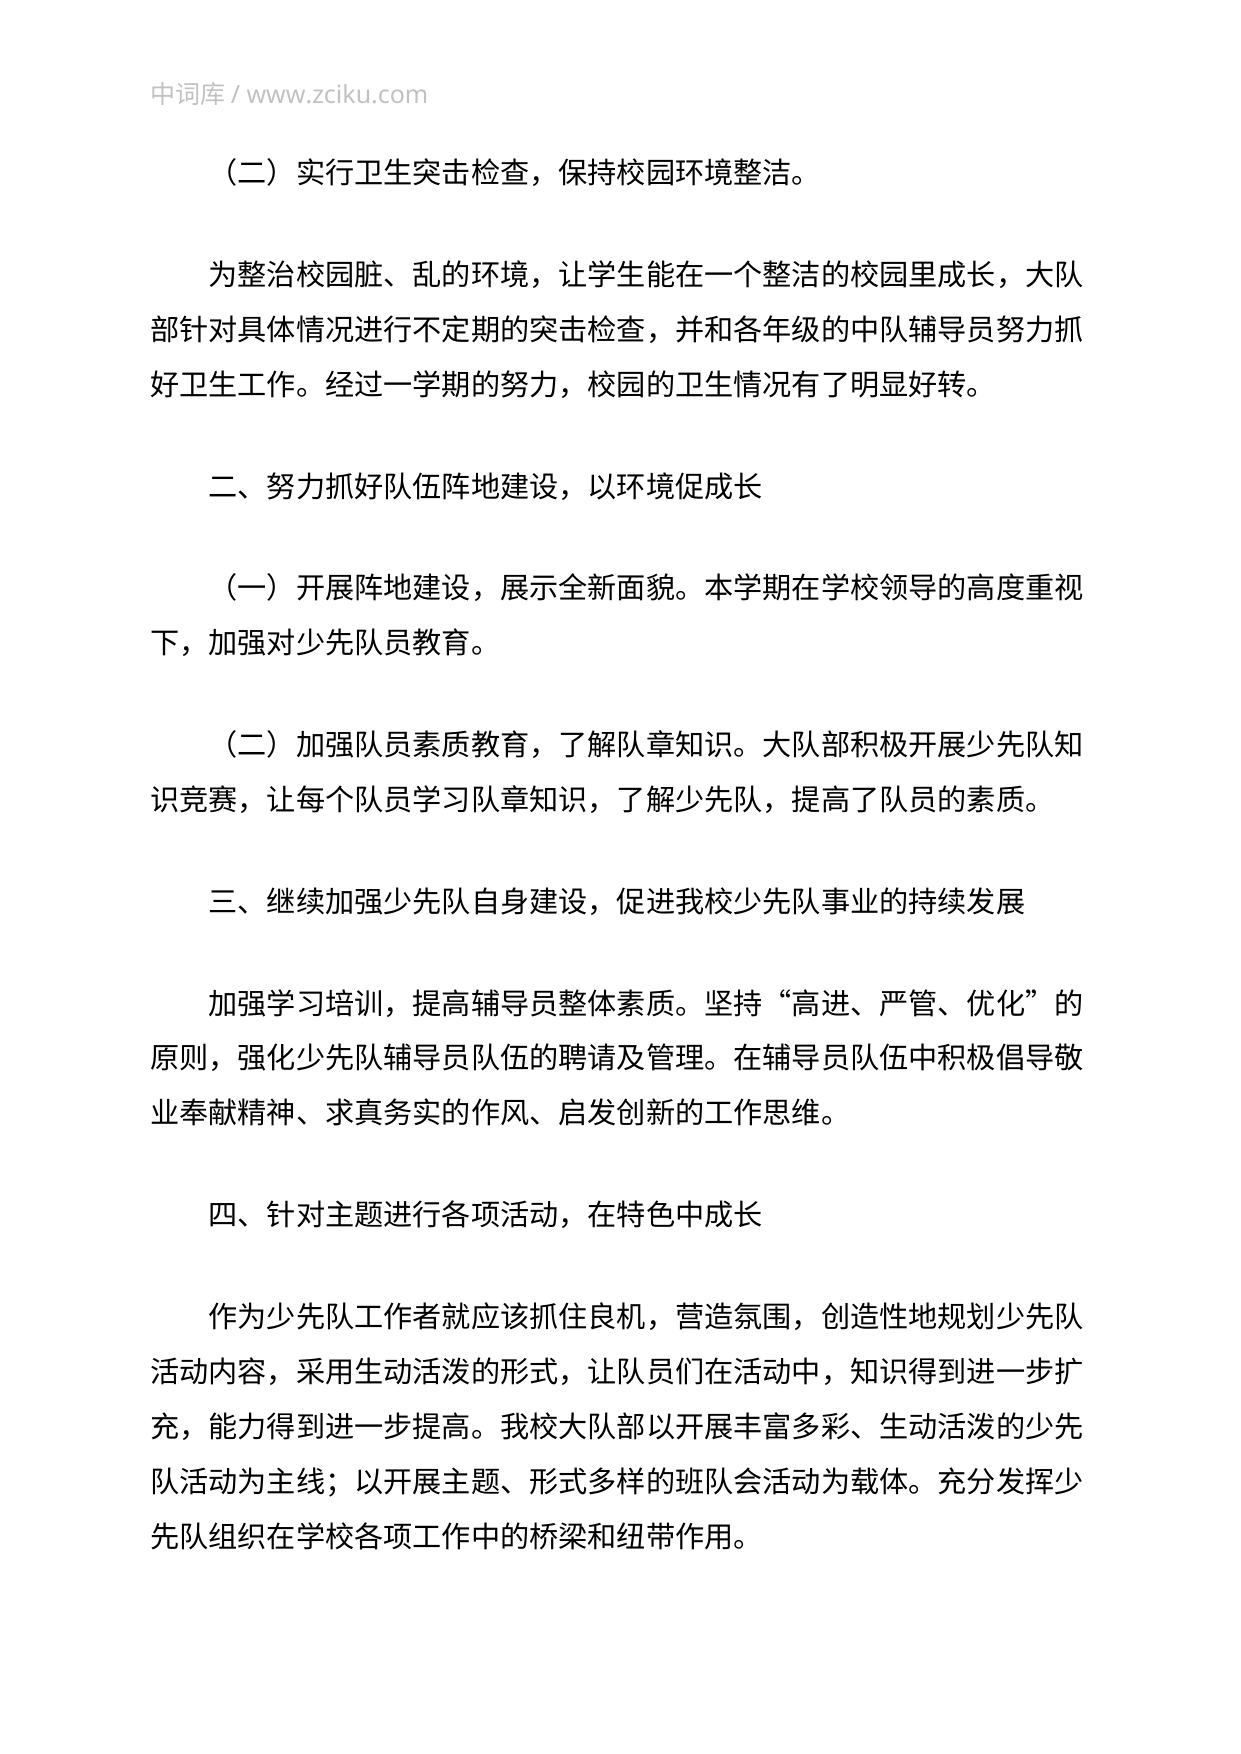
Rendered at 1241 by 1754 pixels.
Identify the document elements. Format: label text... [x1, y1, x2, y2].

text 作为少先队工作者就应该抓住良机，营造氛围，创造性地规划少先队活动内容，采用生动活泼的形式，让队员们在活动中，知识得到进一步扩充，能力得到进一步提高。我校大队部以开展丰富多彩、生动活泼的少先队活动为主线；以开展主题、形式多样的班队会活动为载体。充分发挥少先队组织在学校各项工作中的桥梁和纽带作用。 [150, 1293, 1090, 1555]
text 三、继续加强少先队自身建设，促进我校少先队事业的持续发展 [150, 878, 1090, 921]
text 四、针对主题进行各项活动，在特色中成长 [150, 1192, 1090, 1234]
text 为整治校园脏、乱的环境，让学生能在一个整洁的校园里成长，大队部针对具体情况进行不定期的突击检查，并和各年级的中队辅导员努力抓好卫生工作。经过一学期的努力，校园的卫生情况有了明显好转。 [150, 252, 1090, 404]
text 二、努力抓好队伍阵地建设，以环境促成长 [150, 463, 1090, 506]
text （二）加强队员素质教育，了解队章知识。大队部积极开展少先队知识竞赛，让每个队员学习队章知识，了解少先队，提高了队员的素质。 [150, 722, 1090, 819]
text （二）实行卫生突击检查，保持校园环境整洁。 [150, 150, 1090, 192]
text （一）开展阵地建设，展示全新面貌。本学期在学校领导的高度重视下，加强对少先队员教育。 [150, 565, 1090, 662]
text 加强学习培训，提高辅导员整体素质。坚持“高进、严管、优化”的原则，强化少先队辅导员队伍的聘请及管理。在辅导员队伍中积极倡导敬业奉献精神、求真务实的作风、启发创新的工作思维。 [150, 980, 1090, 1132]
